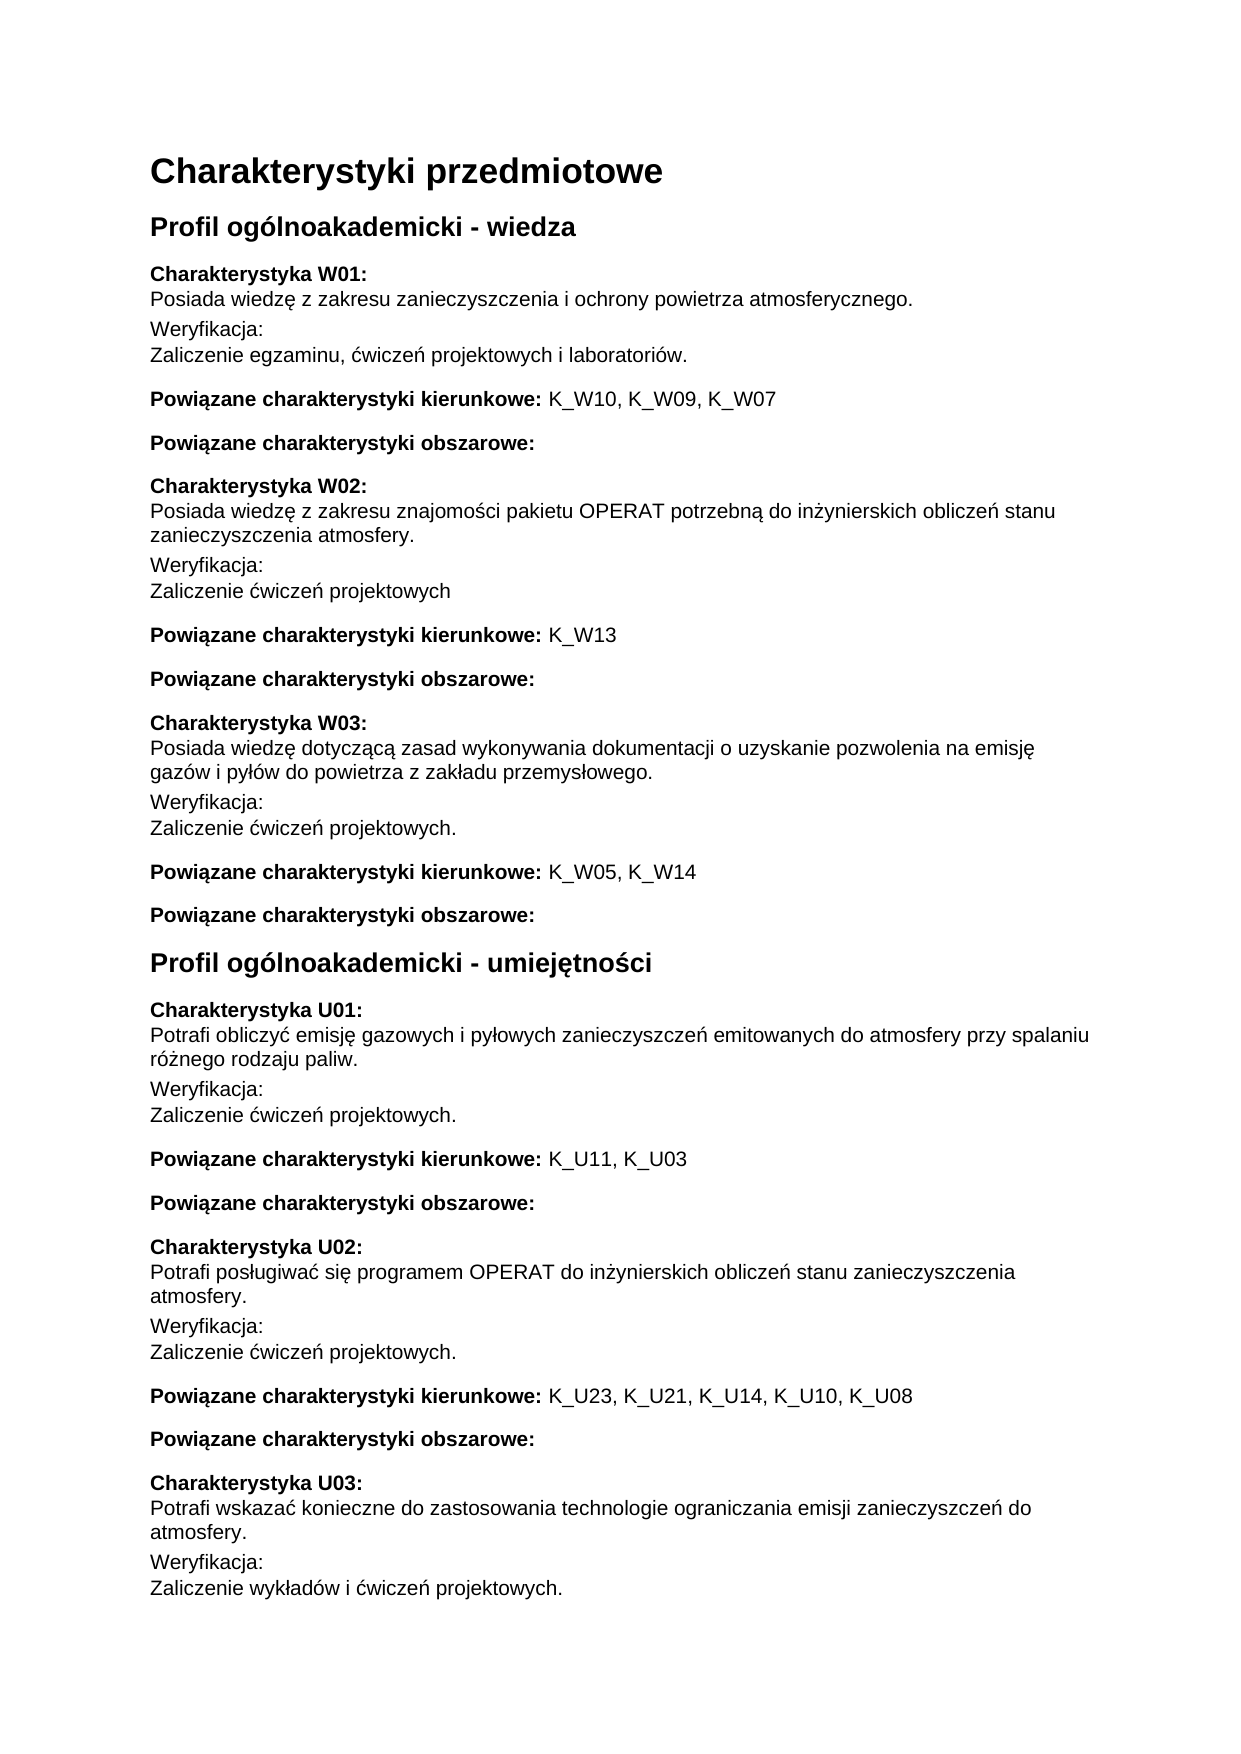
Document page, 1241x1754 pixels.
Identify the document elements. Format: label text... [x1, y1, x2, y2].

text Charakterystyka U03: [150, 1471, 1090, 1495]
subtitle Profil ogólnoakademicki - umiejętności [150, 947, 1090, 978]
text Potrafi posługiwać się programem OPERAT do inżynierskich obliczeń stanu zanieczyszczenia atmosfery. [150, 1259, 1090, 1307]
text Weryfikacja: [150, 790, 1090, 814]
text Powiązane charakterystyki obszarowe: [150, 903, 1090, 927]
subtitle Charakterystyki przedmiotowe [150, 150, 1090, 191]
text Charakterystyka U02: [150, 1234, 1090, 1258]
text Powiązane charakterystyki kierunkowe: K_W10, K_W09, K_W07 [150, 387, 1090, 411]
text Powiązane charakterystyki obszarowe: [150, 667, 1090, 691]
text Posiada wiedzę dotyczącą zasad wykonywania dokumentacji o uzyskanie pozwolenia na emisję gazów i pyłów do powietrza z zakładu przemysłowego. [150, 736, 1090, 783]
text Powiązane charakterystyki obszarowe: [150, 1427, 1090, 1451]
text Charakterystyka W01: [150, 262, 1090, 286]
text Powiązane charakterystyki kierunkowe: K_U23, K_U21, K_U14, K_U10, K_U08 [150, 1383, 1090, 1407]
text Zaliczenie ćwiczeń projektowych. [150, 1103, 1090, 1127]
text Weryfikacja: [150, 553, 1090, 577]
text Weryfikacja: [150, 317, 1090, 341]
text Powiązane charakterystyki kierunkowe: K_W05, K_W14 [150, 859, 1090, 883]
text Charakterystyka W03: [150, 711, 1090, 734]
text Weryfikacja: [150, 1077, 1090, 1101]
text Zaliczenie ćwiczeń projektowych. [150, 816, 1090, 840]
text Zaliczenie ćwiczeń projektowych. [150, 1340, 1090, 1364]
text Potrafi wskazać konieczne do zastosowania technologie ograniczania emisji zanieczyszczeń do atmosfery. [150, 1496, 1090, 1544]
text Potrafi obliczyć emisję gazowych i pyłowych zanieczyszczeń emitowanych do atmosfery przy spalaniu różnego rodzaju paliw. [150, 1023, 1090, 1071]
text Charakterystyka U01: [150, 998, 1090, 1022]
text Zaliczenie wykładów i ćwiczeń projektowych. [150, 1576, 1090, 1600]
text Weryfikacja: [150, 1314, 1090, 1338]
text Weryfikacja: [150, 1550, 1090, 1574]
text Powiązane charakterystyki kierunkowe: K_U11, K_U03 [150, 1147, 1090, 1171]
text Posiada wiedzę z zakresu zanieczyszczenia i ochrony powietrza atmosferycznego. [150, 287, 1090, 311]
subtitle Profil ogólnoakademicki - wiedza [150, 211, 1090, 242]
text Powiązane charakterystyki obszarowe: [150, 430, 1090, 454]
text Zaliczenie egzaminu, ćwiczeń projektowych i laboratoriów. [150, 343, 1090, 367]
text Powiązane charakterystyki kierunkowe: K_W13 [150, 623, 1090, 647]
text Powiązane charakterystyki obszarowe: [150, 1191, 1090, 1215]
text Zaliczenie ćwiczeń projektowych [150, 579, 1090, 603]
text Charakterystyka W02: [150, 474, 1090, 498]
text Posiada wiedzę z zakresu znajomości pakietu OPERAT potrzebną do inżynierskich obliczeń stanu zanieczyszczenia atmosfery. [150, 499, 1090, 547]
